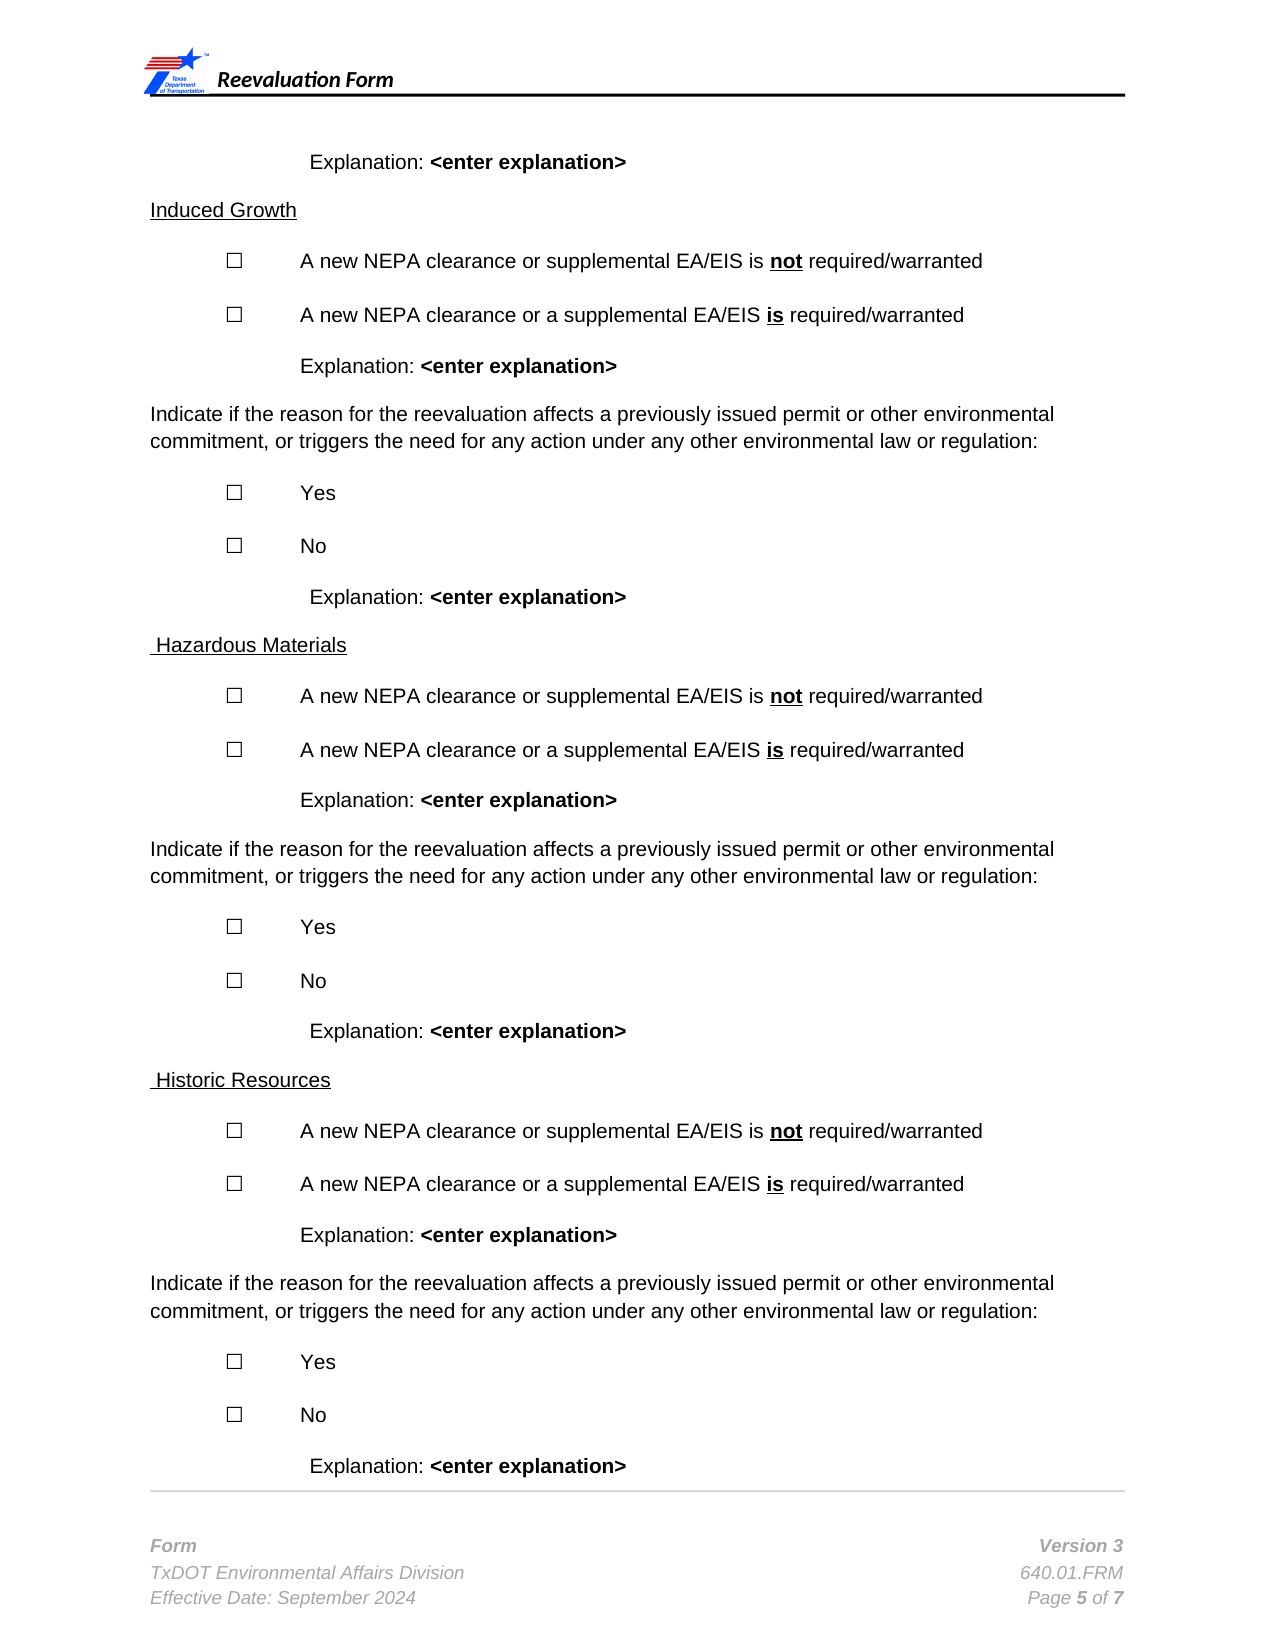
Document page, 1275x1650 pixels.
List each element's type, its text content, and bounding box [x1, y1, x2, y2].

text No [150, 966, 1125, 994]
text A new NEPA clearance or supplemental EA/EIS is not required/warranted [150, 681, 1125, 710]
text Explanation: [300, 1223, 1125, 1247]
text A new NEPA clearance or a supplemental EA/EIS is required/warranted [150, 300, 1125, 328]
text Explanation: [309, 1019, 1125, 1043]
text Explanation: [309, 1454, 1125, 1478]
text No [150, 531, 1125, 559]
text A new NEPA clearance or supplemental EA/EIS is not required/warranted [150, 1116, 1125, 1144]
text Explanation: [309, 150, 1125, 174]
text Explanation: [309, 584, 1125, 608]
text A new NEPA clearance or a supplemental EA/EIS is required/warranted [150, 735, 1125, 763]
text Historic Resources [150, 1067, 1125, 1091]
text A new NEPA clearance or a supplemental EA/EIS is required/warranted [150, 1169, 1125, 1198]
text Explanation: [300, 788, 1125, 812]
picture [143, 47, 209, 94]
text Yes [150, 478, 1125, 506]
text Yes [150, 1347, 1125, 1375]
text A new NEPA clearance or supplemental EA/EIS is not required/warranted [150, 247, 1125, 275]
text Hazardous Materials [150, 633, 1125, 657]
text No [150, 1400, 1125, 1429]
text Explanation: [300, 353, 1125, 377]
text Induced Growth [150, 198, 1125, 222]
text Yes [150, 912, 1125, 941]
